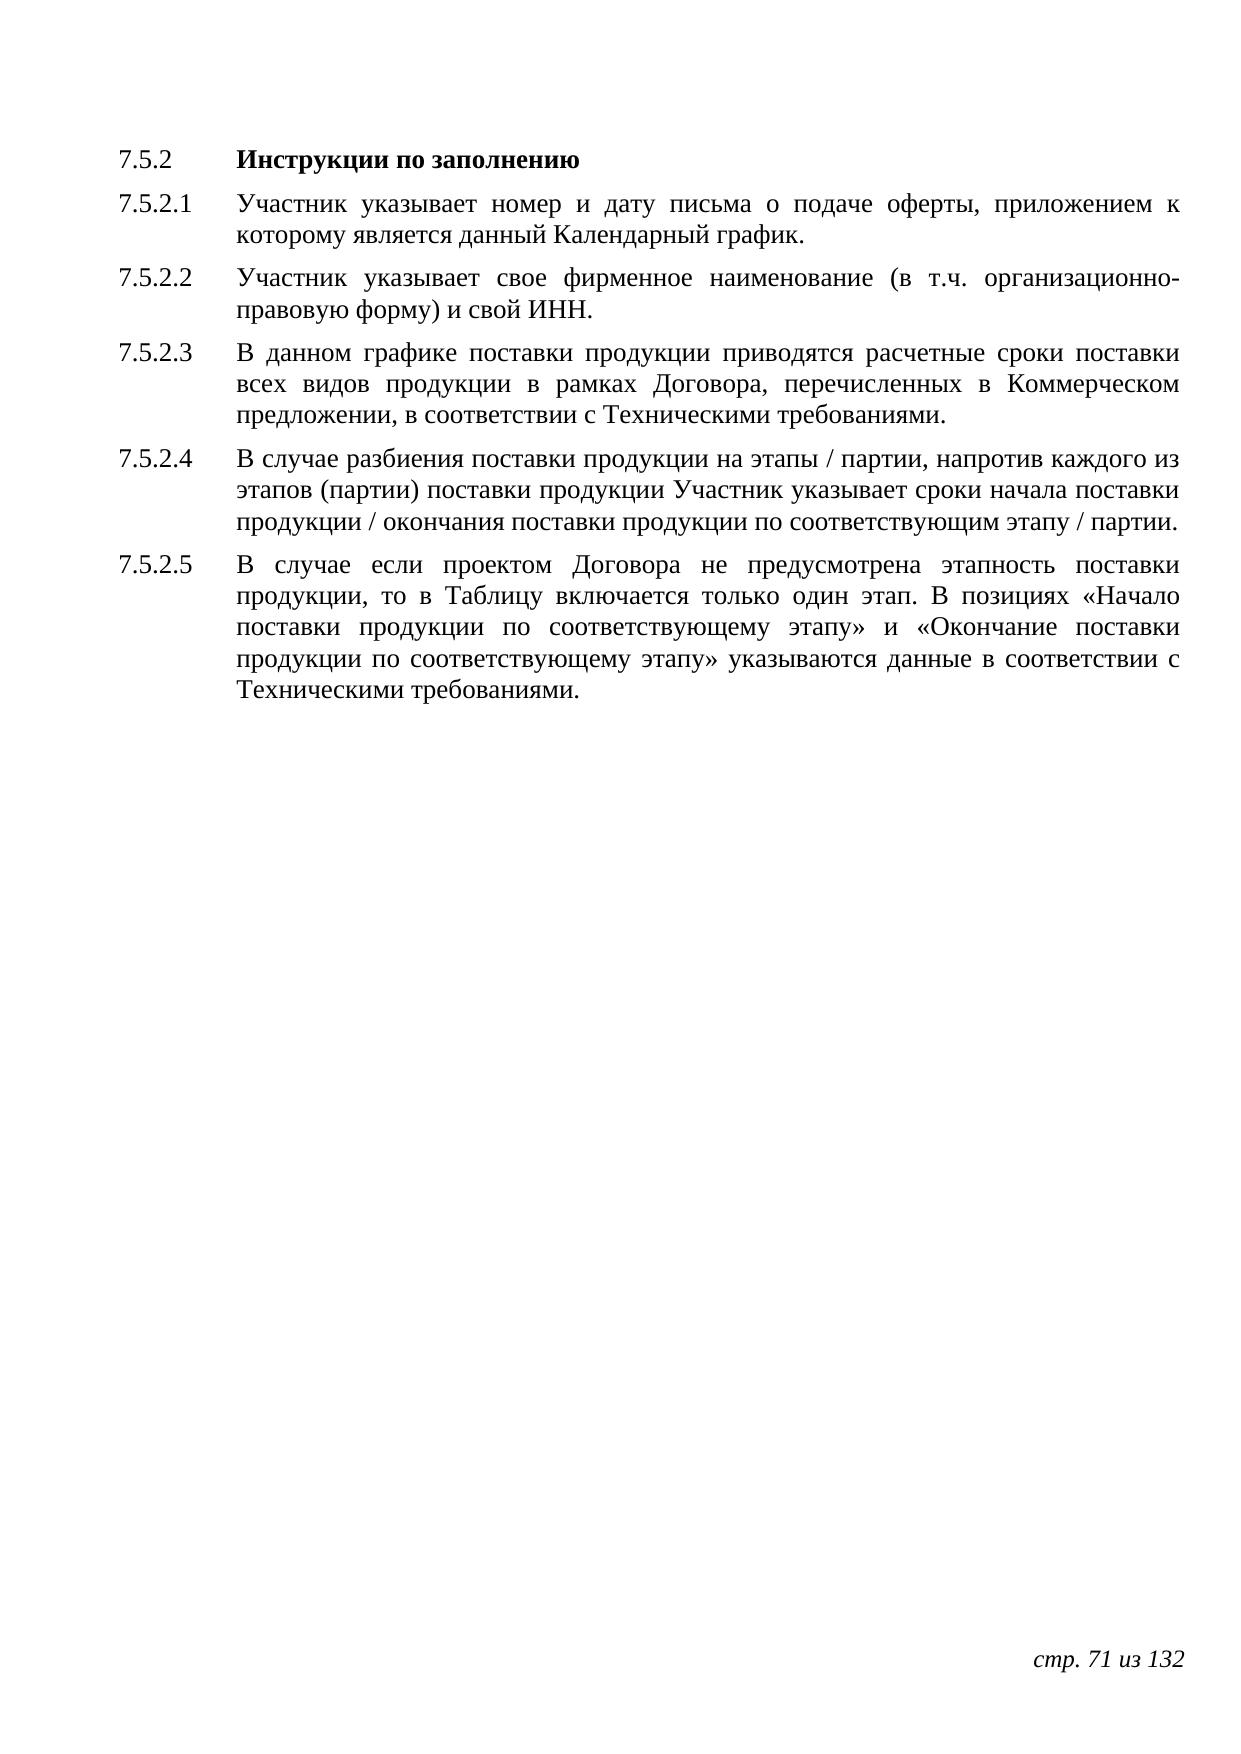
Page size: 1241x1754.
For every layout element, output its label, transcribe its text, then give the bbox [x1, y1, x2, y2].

text Участник указывает номер и дату письма о подаче оферты, приложением к которому является данный Календарный график. [118, 187, 1181, 249]
text В случае если проектом Договора не предусмотрена этапность поставки продукции, то в Таблицу включается только один этап. В позициях «Начало поставки продукции по соответствующему этапу» и «Окончание поставки продукции по соответствующему этапу» указываются данные в соответствии с Техническими требованиями. [118, 548, 1181, 704]
text В данном графике поставки продукции приводятся расчетные сроки поставки всех видов продукции в рамках Договора, перечисленных в Коммерческом предложении, в соответствии с Техническими требованиями. [118, 336, 1181, 430]
text Участник указывает свое фирменное наименование (в т.ч. организационно-правовую форму) и свой ИНН. [118, 262, 1181, 324]
text В случае разбиения поставки продукции на этапы / партии, напротив каждого из этапов (партии) поставки продукции Участник указывает сроки начала поставки продукции / окончания поставки продукции по соответствующим этапу / партии. [118, 442, 1181, 536]
text Инструкции по заполнению [118, 143, 1181, 174]
